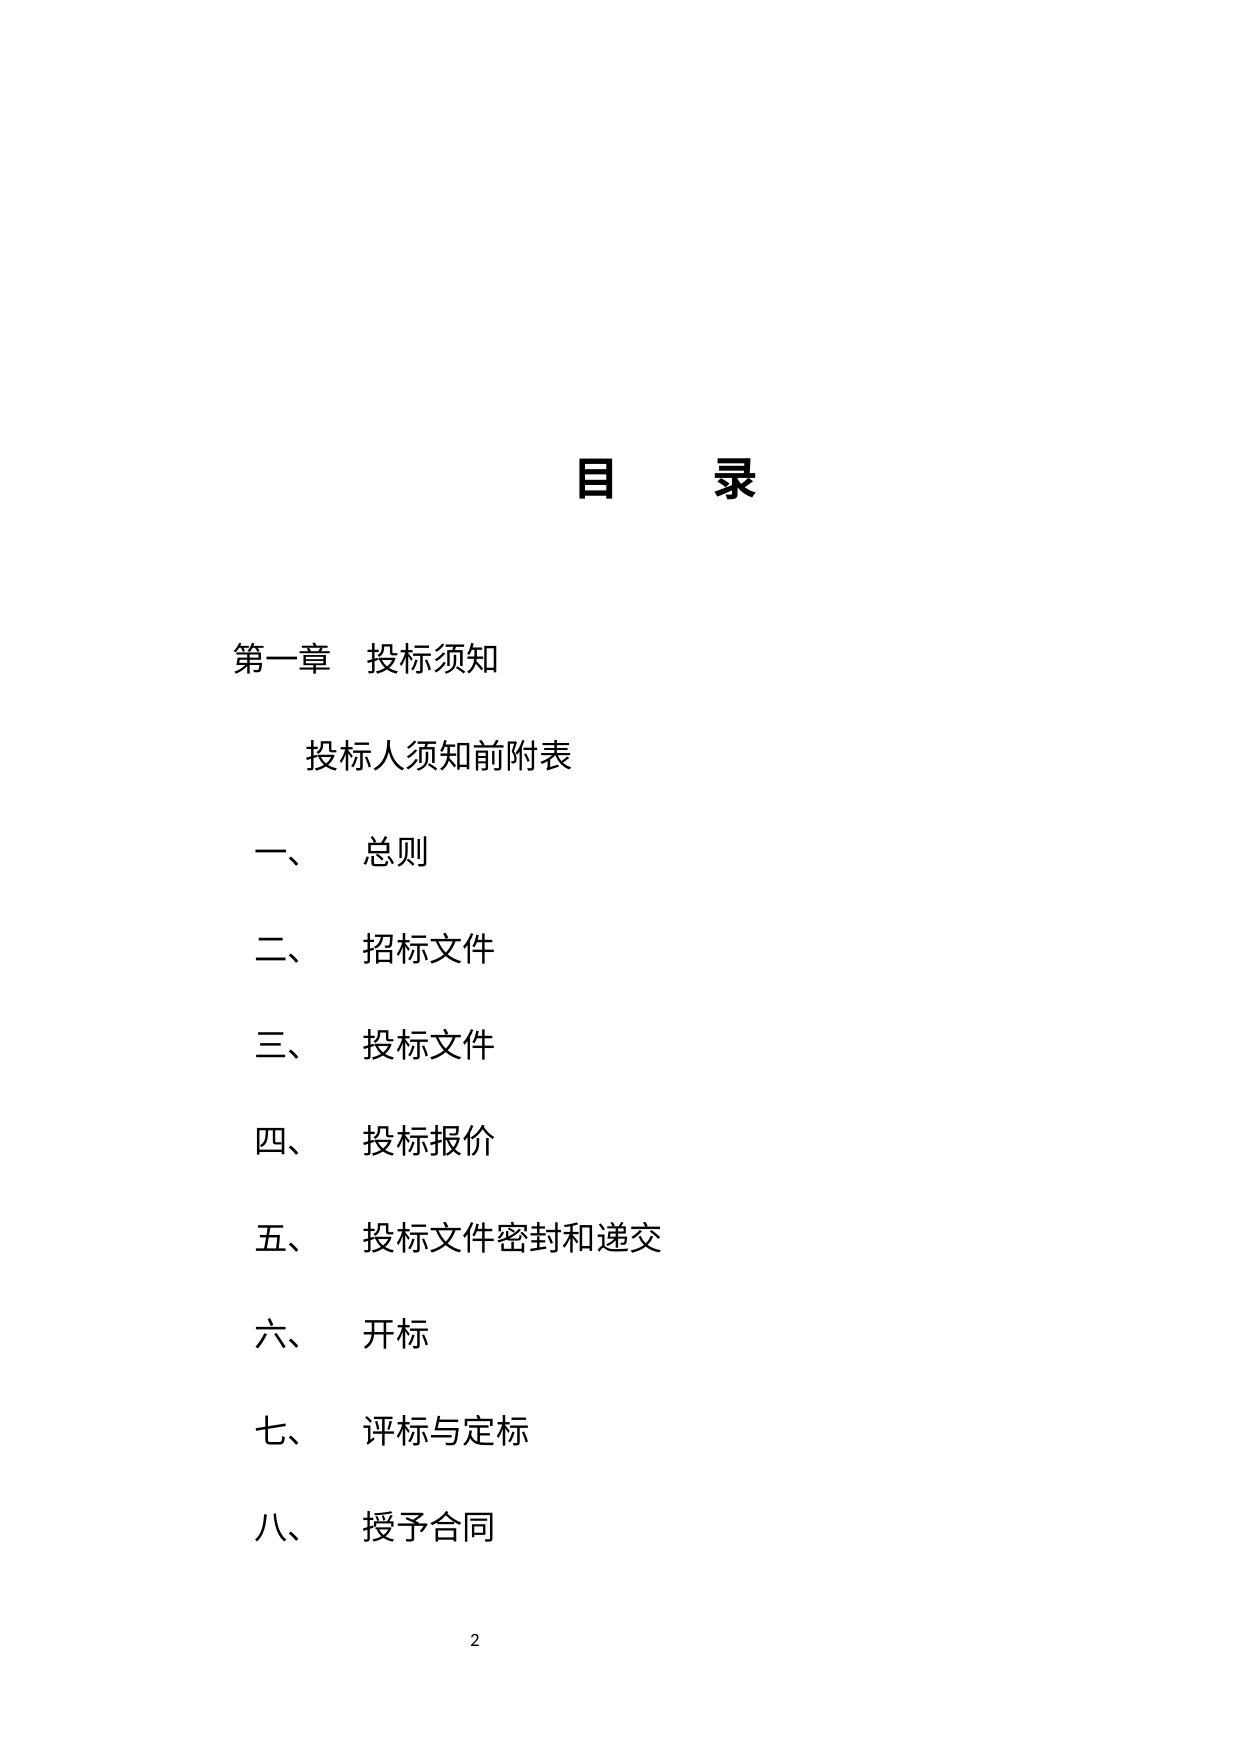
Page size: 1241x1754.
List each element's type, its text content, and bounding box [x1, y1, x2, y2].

list 授予合同 [187, 1501, 1053, 1549]
text 目 录 [187, 443, 1053, 509]
list 开标 [187, 1308, 1053, 1356]
list 投标文件 [187, 1019, 1053, 1067]
list 投标须知 [232, 633, 1053, 681]
list 投标报价 [187, 1115, 1053, 1163]
list 投标文件密封和递交 [187, 1212, 1053, 1260]
list 总则 [187, 826, 1053, 874]
text 投标人须知前附表 [254, 729, 1053, 778]
list 招标文件 [187, 922, 1053, 971]
list 评标与定标 [187, 1404, 1053, 1453]
